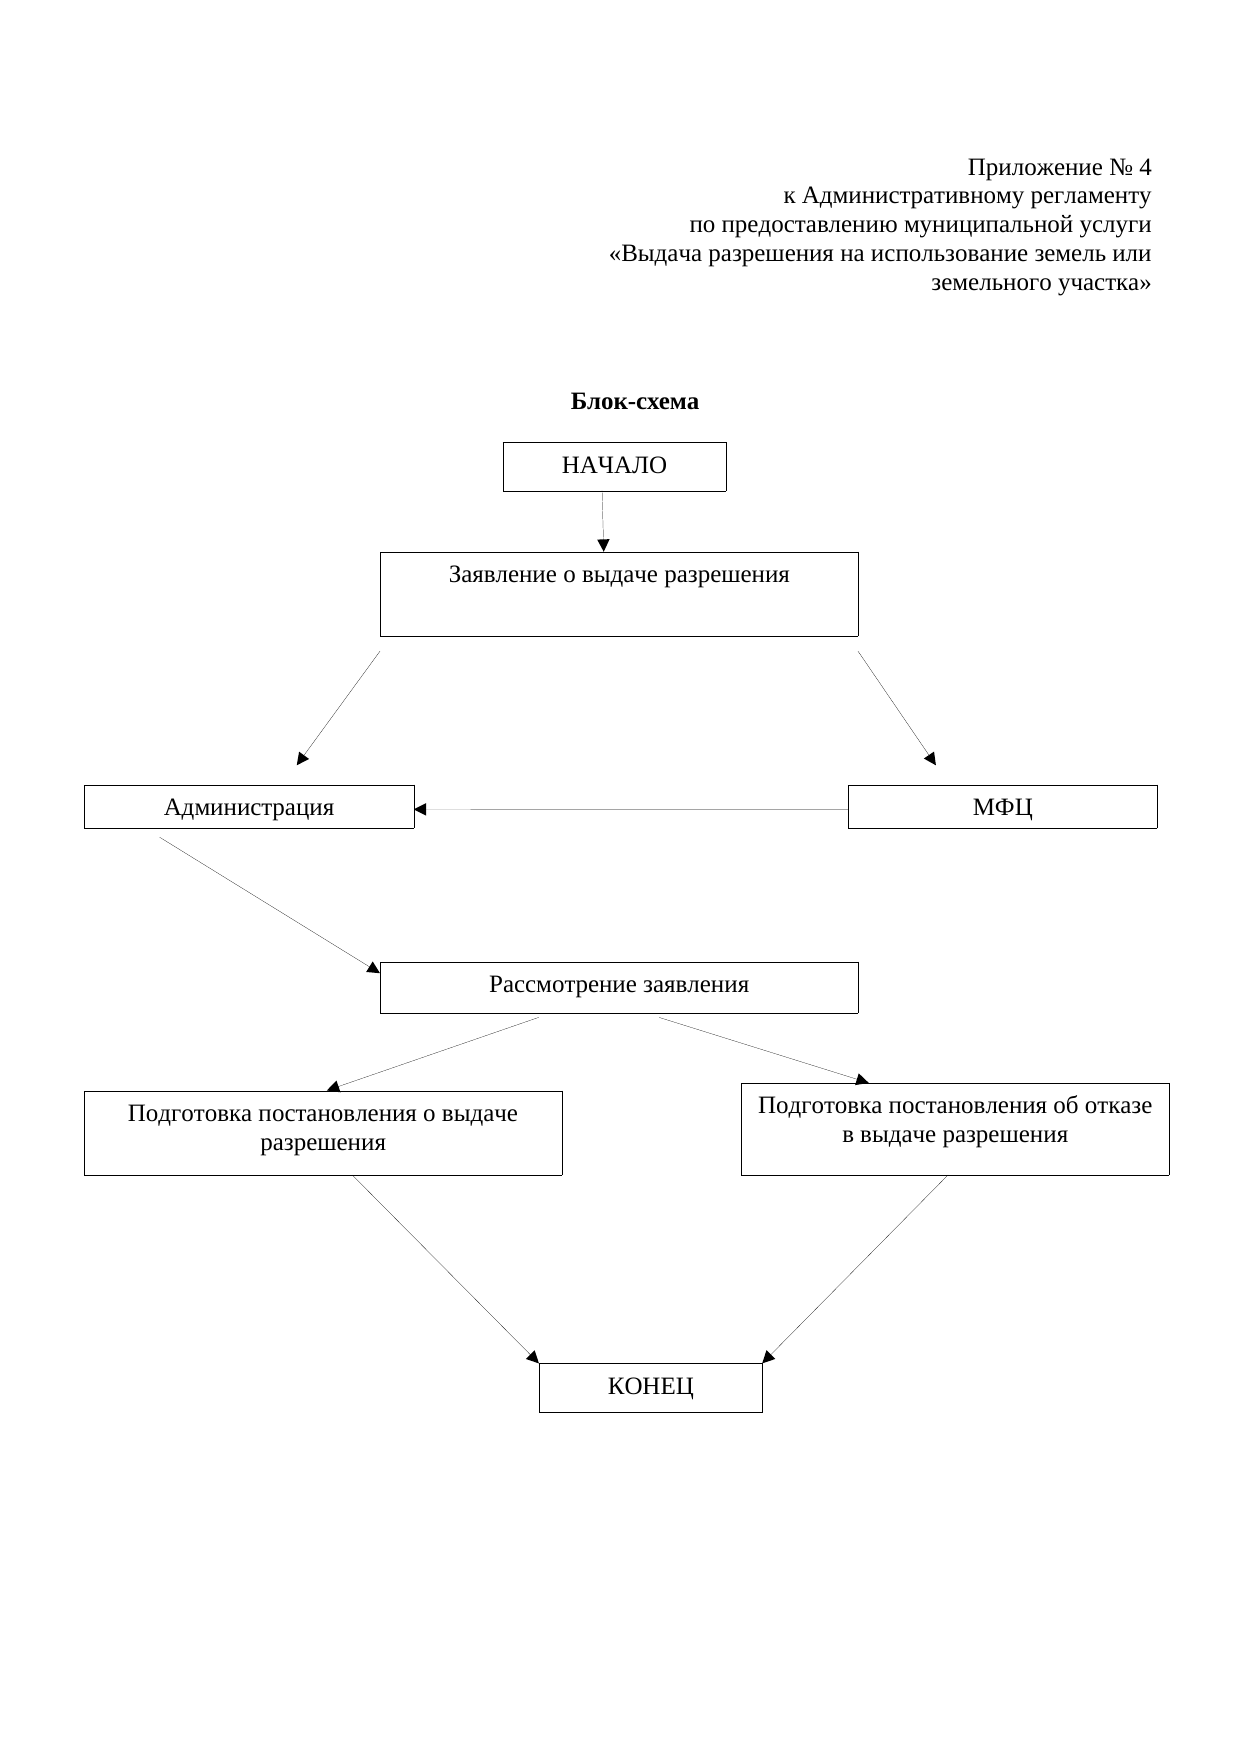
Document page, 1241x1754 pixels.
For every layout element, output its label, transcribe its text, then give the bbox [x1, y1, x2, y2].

text «Выдача разрешения на использование земель или земельного участка» [591, 238, 1152, 295]
text Приложение № 4 [118, 152, 1152, 180]
text по предоставлению муниципальной услуги [118, 209, 1152, 238]
text к Административному регламенту [118, 180, 1152, 209]
text Блок-схема [118, 386, 1152, 415]
